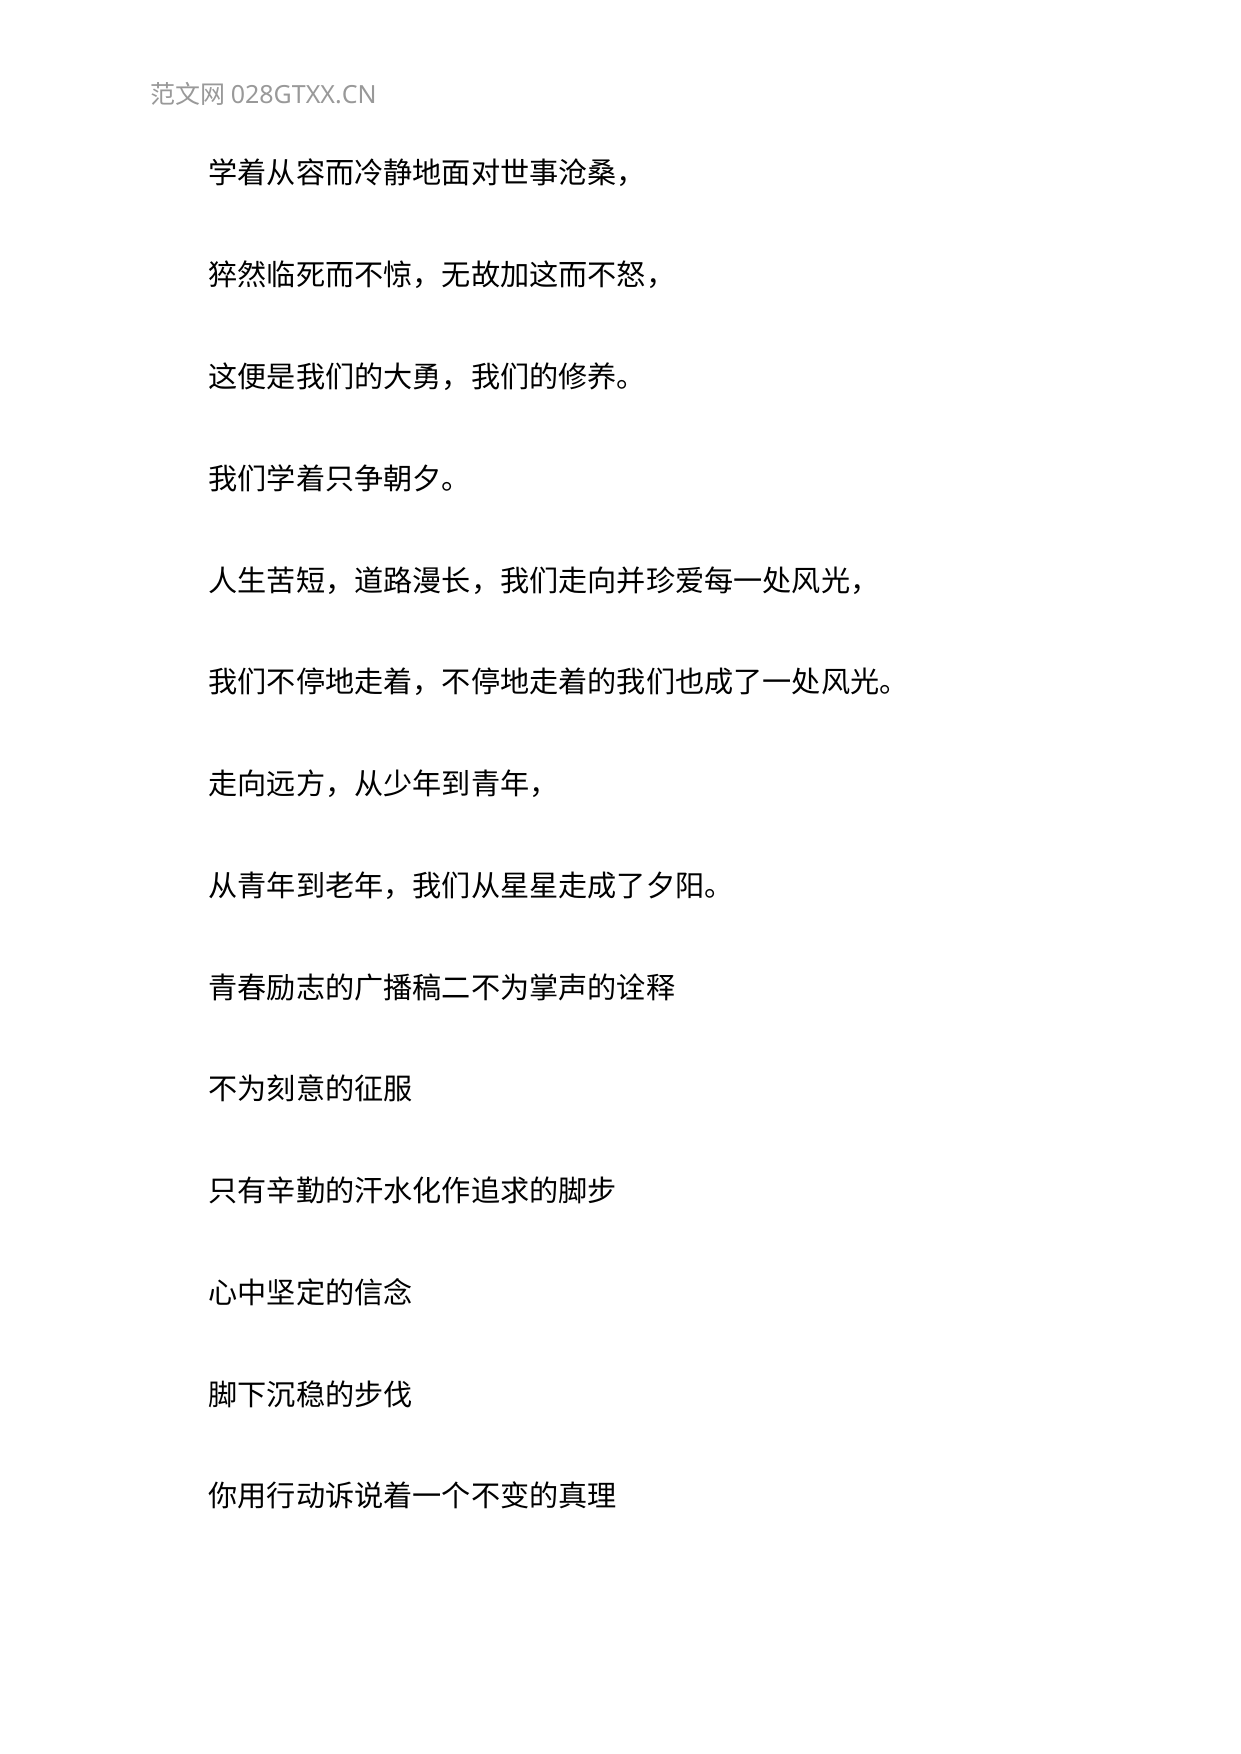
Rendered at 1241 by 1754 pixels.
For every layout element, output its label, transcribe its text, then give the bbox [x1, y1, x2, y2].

text 走向远方，从少年到青年， [150, 761, 1090, 803]
text 学着从容而冷静地面对世事沧桑， [150, 150, 1090, 192]
text 你用行动诉说着一个不变的真理 [150, 1473, 1090, 1515]
text 从青年到老年，我们从星星走成了夕阳。 [150, 862, 1090, 905]
text 我们学着只争朝夕。 [150, 455, 1090, 498]
text 不为刻意的征服 [150, 1066, 1090, 1108]
text 我们不停地走着，不停地走着的我们也成了一处风光。 [150, 659, 1090, 701]
text 只有辛勤的汗水化作追求的脚步 [150, 1168, 1090, 1210]
text 脚下沉稳的步伐 [150, 1371, 1090, 1413]
text 青春励志的广播稿二不为掌声的诠释 [150, 964, 1090, 1006]
text 猝然临死而不惊，无故加这而不怒， [150, 252, 1090, 294]
text 这便是我们的大勇，我们的修养。 [150, 353, 1090, 396]
text 心中坚定的信念 [150, 1269, 1090, 1312]
text 人生苦短，道路漫长，我们走向并珍爱每一处风光， [150, 557, 1090, 599]
